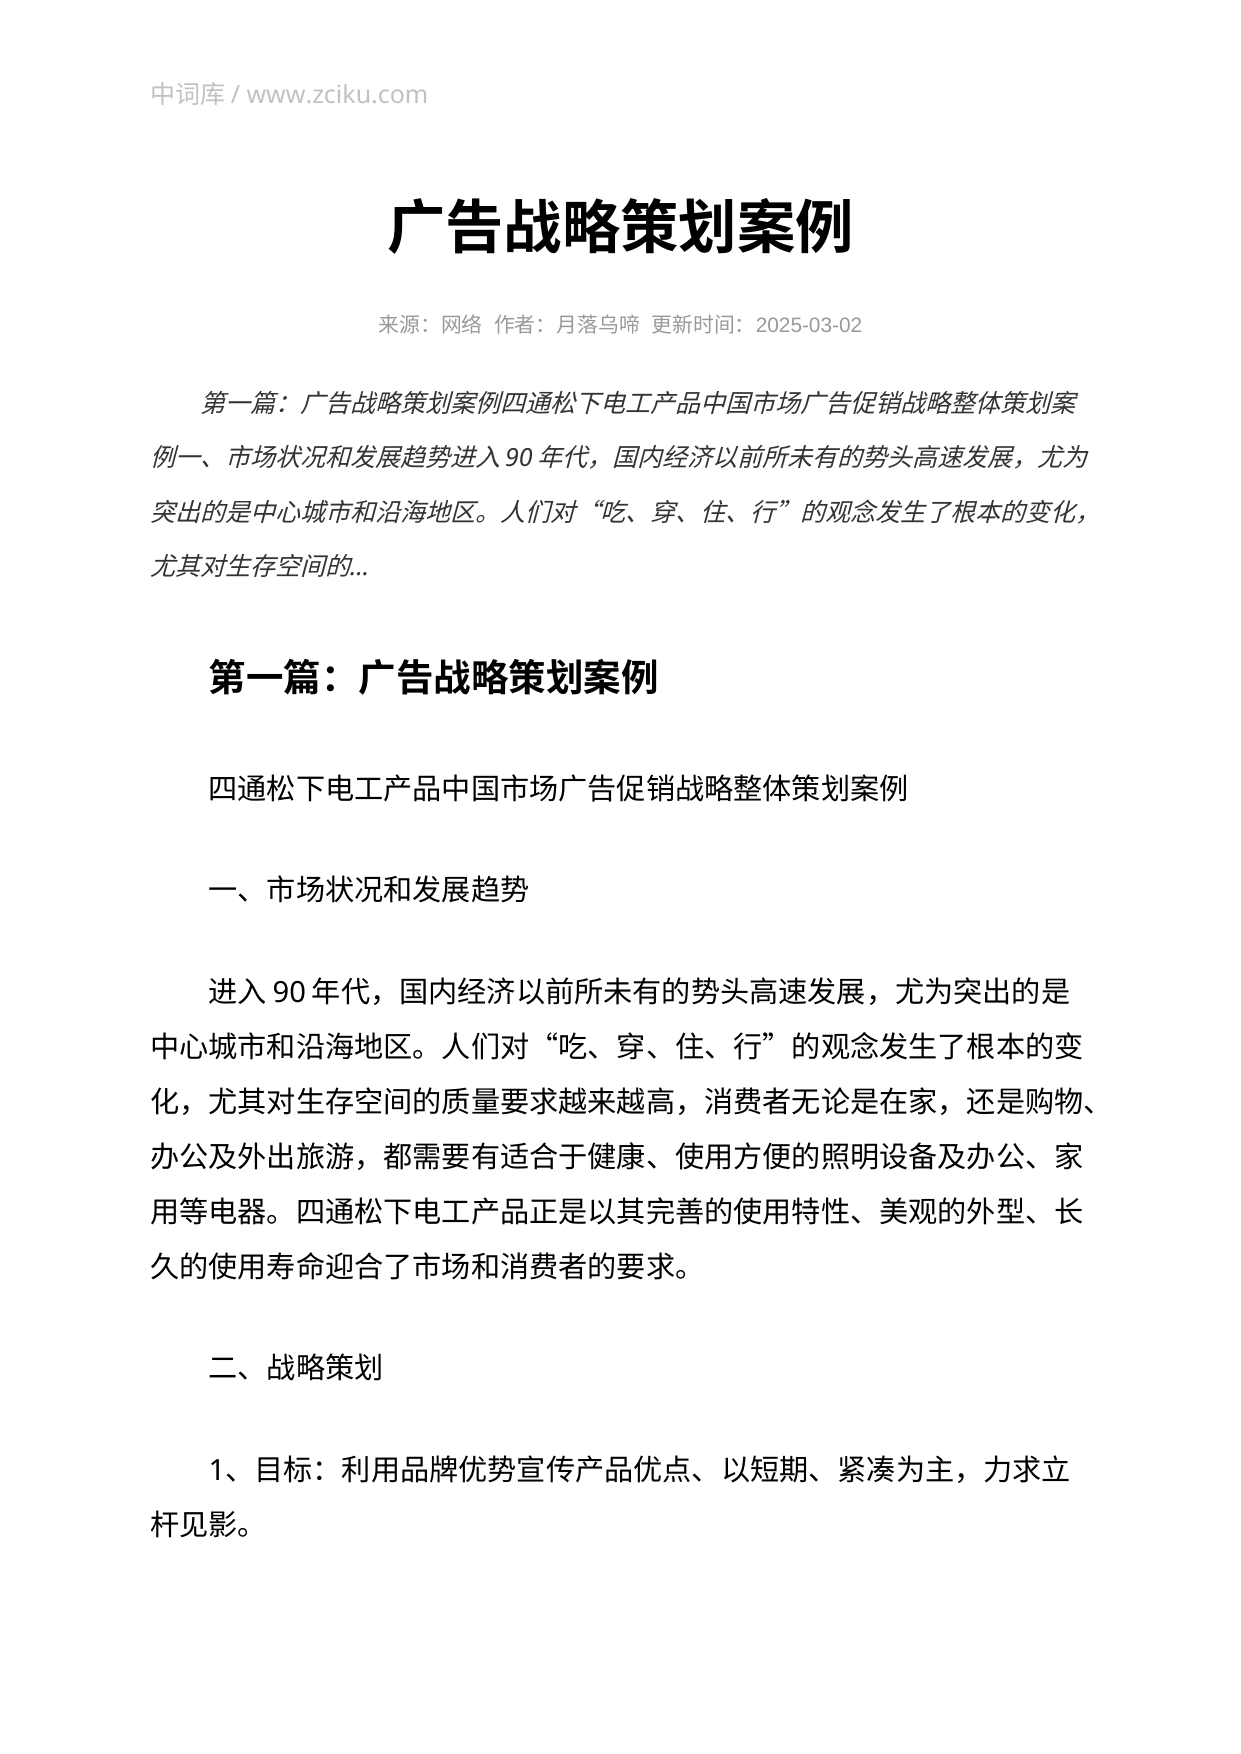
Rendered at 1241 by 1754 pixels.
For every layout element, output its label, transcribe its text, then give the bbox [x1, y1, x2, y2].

text 一、市场状况和发展趋势 [150, 867, 1090, 909]
text 第一篇：广告战略策划案例四通松下电工产品中国市场广告促销战略整体策划案例一、市场状况和发展趋势进入90年代，国内经济以前所未有的势头高速发展，尤为突出的是中心城市和沿海地区。人们对“吃、穿、住、行”的观念发生了根本的变化，尤其对生存空间的... [150, 383, 1090, 583]
text 1、目标：利用品牌优势宣传产品优点、以短期、紧凑为主，力求立杆见影。 [150, 1447, 1090, 1544]
subtitle 广告战略策划案例 [150, 181, 1090, 266]
text 来源：网络 作者：月落乌啼 更新时间：2025-03-02 [150, 313, 1090, 337]
text 四通松下电工产品中国市场广告促销战略整体策划案例 [150, 765, 1090, 807]
text 进入90年代，国内经济以前所未有的势头高速发展，尤为突出的是中心城市和沿海地区。人们对“吃、穿、住、行”的观念发生了根本的变化，尤其对生存空间的质量要求越来越高，消费者无论是在家，还是购物、办公及外出旅游，都需要有适合于健康、使用方便的照明设备及办公、家用等电器。四通松下电工产品正是以其完善的使用特性、美观的外型、长久的使用寿命迎合了市场和消费者的要求。 [150, 969, 1090, 1286]
text 二、战略策划 [150, 1345, 1090, 1387]
text 第一篇：广告战略策划案例 [150, 648, 1090, 702]
